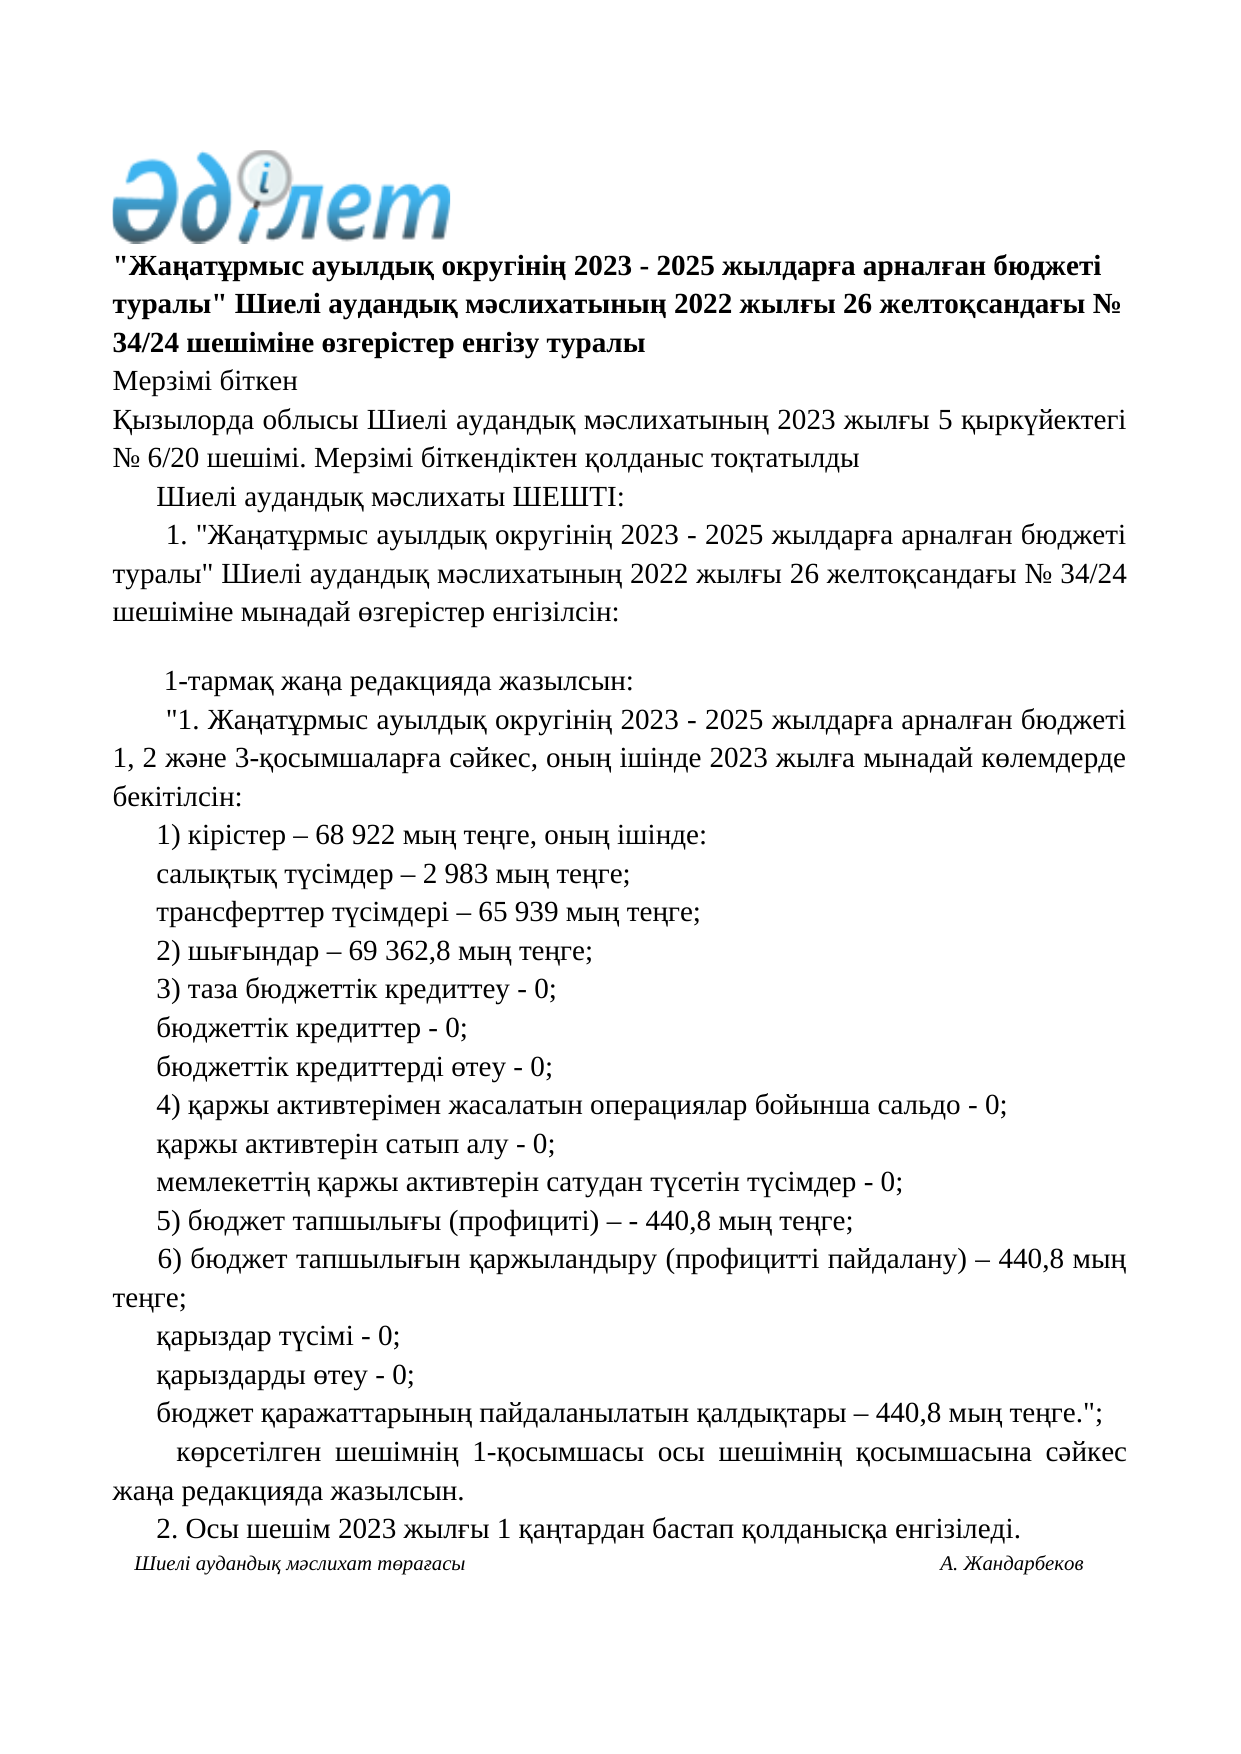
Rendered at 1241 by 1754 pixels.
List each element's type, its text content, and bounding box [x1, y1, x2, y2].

text 1) кірістер – 68 922 мың теңге, оның ішінде: [112, 817, 1128, 851]
text қарыздар түсімі - 0; [112, 1318, 1128, 1352]
table_header А. Жандарбеков [939, 1550, 1240, 1581]
text "1. Жаңатұрмыс ауылдық округінің 2023 - 2025 жылдарға арналған бюджеті 1, 2 және 3-қосымшаларға сәйкес, оның ішінде 2023 жылға мынадай көлемдерде бекітілсін: [112, 702, 1128, 812]
text қарыздарды өтеу - 0; [112, 1357, 1128, 1391]
text мемлекеттің қаржы активтерін сатудан түсетін түсімдер - 0; [112, 1164, 1128, 1198]
text көрсетілген шешімнің 1-қосымшасы осы шешімнің қосымшасына сәйкес жаңа редакцияда жазылсын. [112, 1434, 1128, 1506]
text Шиелі аудандық мәслихаты ШЕШТІ: [112, 479, 1128, 512]
text "Жаңатұрмыс ауылдық округінің 2023 - 2025 жылдарға арналған бюджеті туралы" Шиелі аудандық мәслихатының 2022 жылғы 26 желтоқсандағы № 34/24 шешіміне өзгерістер енгізу туралы [112, 248, 1128, 358]
text 3) таза бюджеттік кредиттеу - 0; [112, 972, 1128, 1005]
text 5) бюджет тапшылығы (профициті) – - 440,8 мың теңге; [112, 1203, 1128, 1236]
text трансферттер түсімдері – 65 939 мың теңге; [112, 894, 1128, 928]
text Мерзімі біткен [112, 363, 1128, 397]
text бюджет қаражаттарының пайдаланылатын қалдықтары – 440,8 мың теңге."; [112, 1396, 1128, 1429]
text 1-тармақ жаңа редакцияда жазылсын: [112, 663, 1128, 697]
text Қызылорда облысы Шиелі аудандық мәслихатының 2023 жылғы 5 қыркүйектегі № 6/20 шешімі. Мерзімі біткендіктен қолданыс тоқтатылды [112, 402, 1128, 474]
text бюджеттік кредиттерді өтеу - 0; [112, 1049, 1128, 1082]
picture [112, 150, 451, 244]
text салықтық түсімдер – 2 983 мың теңге; [112, 856, 1128, 889]
text 4) қаржы активтерімен жасалатын операциялар бойынша сальдо - 0; [112, 1087, 1128, 1121]
text 2) шығындар – 69 362,8 мың теңге; [112, 933, 1128, 967]
text 1. "Жаңатұрмыс ауылдық округінің 2023 - 2025 жылдарға арналған бюджеті туралы" Шиелі аудандық мәслихатының 2022 жылғы 26 желтоқсандағы № 34/24 шешіміне мынадай өзгерістер енгізілсін: [112, 517, 1128, 628]
text 6) бюджет тапшылығын қаржыландыру (профицитті пайдалану) – 440,8 мың теңге; [112, 1241, 1128, 1313]
text 2. Осы шешім 2023 жылғы 1 қаңтардан бастап қолданысқа енгізіледі. [112, 1511, 1128, 1545]
text бюджеттік кредиттер - 0; [112, 1010, 1128, 1044]
table_header Шиелі аудандық мәслихат төрағасы [101, 1550, 939, 1581]
text қаржы активтерін сатып алу - 0; [112, 1126, 1128, 1159]
